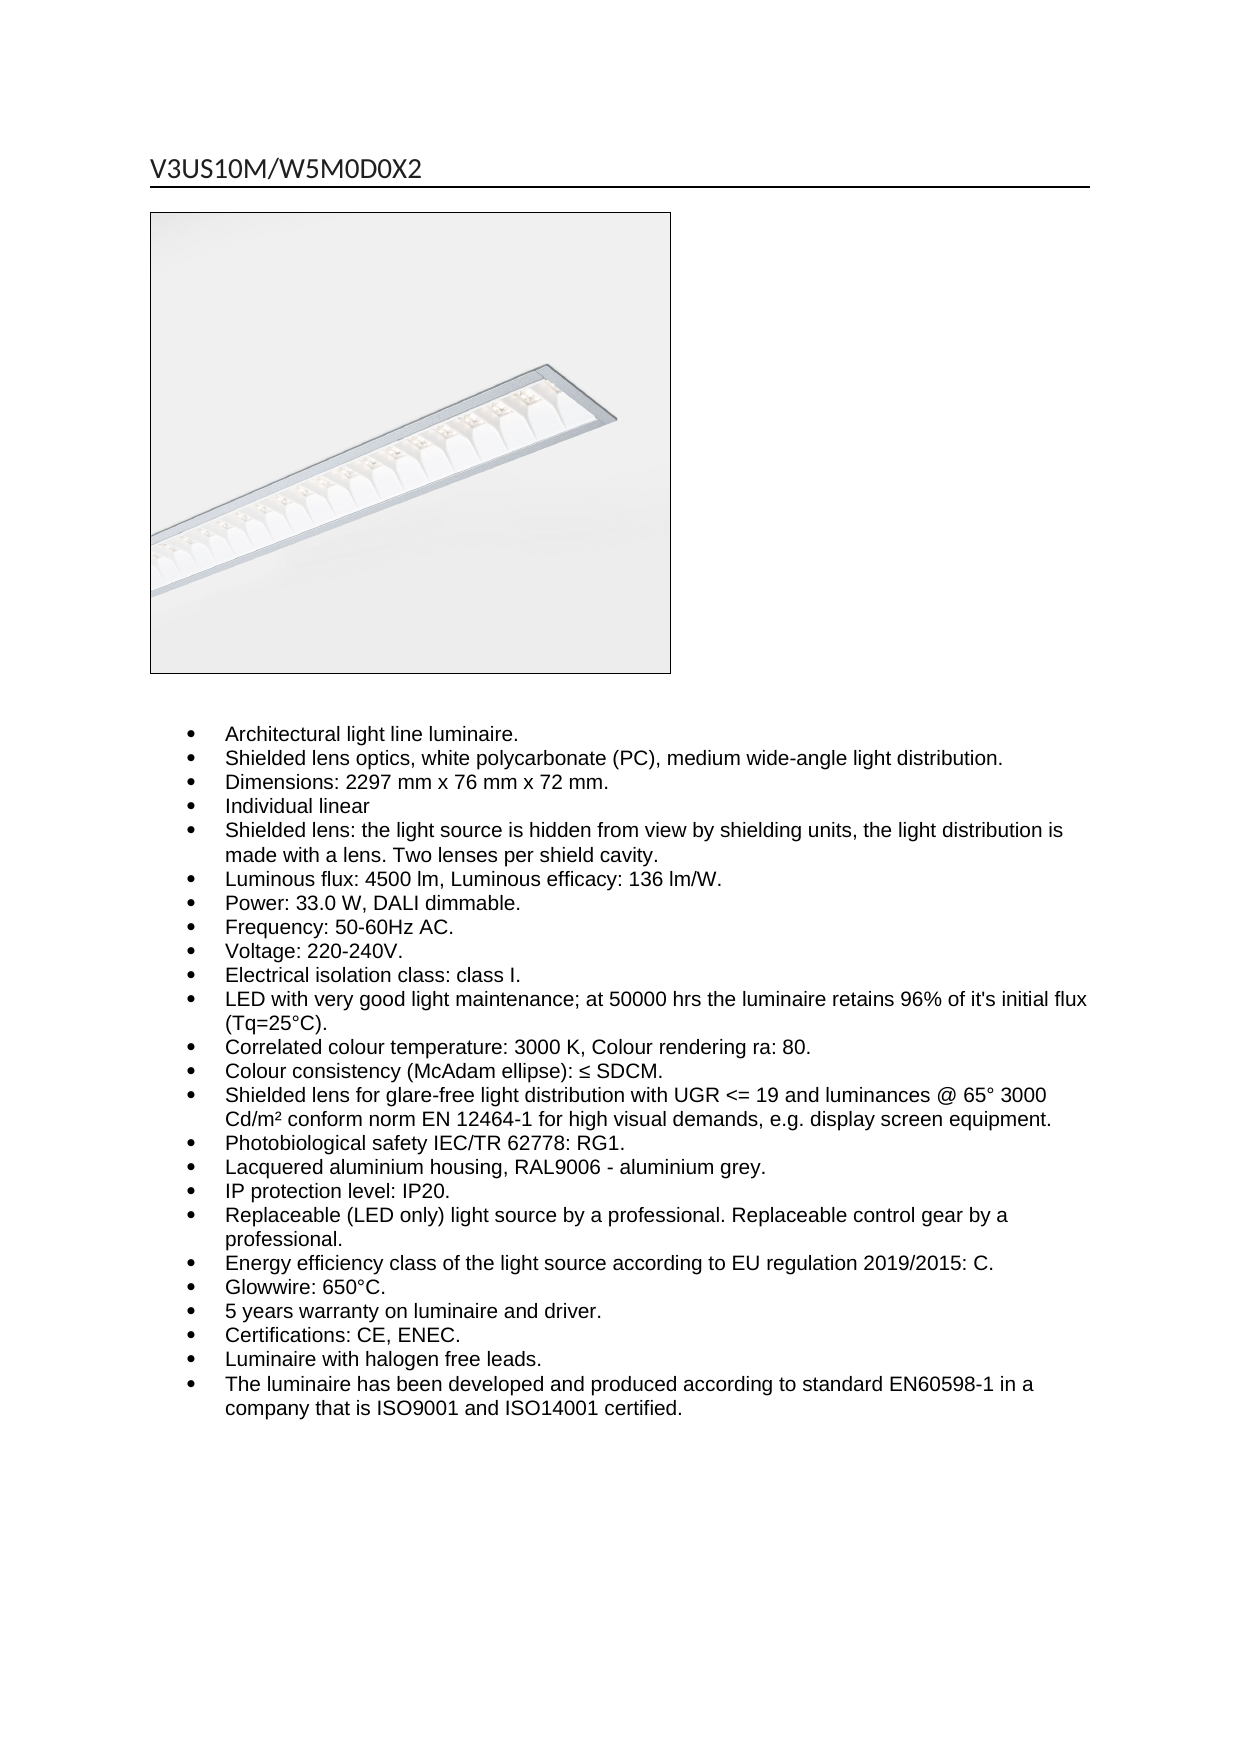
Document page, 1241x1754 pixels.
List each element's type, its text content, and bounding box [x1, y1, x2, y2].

list 5 years warranty on luminaire and driver. [187, 1299, 1090, 1323]
list Colour consistency (McAdam ellipse): ≤ SDCM. [187, 1059, 1090, 1083]
list Dimensions: 2297 mm x 76 mm x 72 mm. [187, 770, 1090, 794]
list The luminaire has been developed and produced according to standard EN60598-1 in a company that is ISO9001 and ISO14001 certified. [187, 1371, 1090, 1419]
list Replaceable (LED only) light source by a professional. Replaceable control gear by a professional. [187, 1203, 1090, 1251]
list LED with very good light maintenance; at 50000 hrs the luminaire retains 96% of it's initial flux (Tq=25°C). [187, 987, 1090, 1035]
list Individual linear [187, 794, 1090, 818]
list Correlated colour temperature: 3000 K, Colour rendering ra: 80. [187, 1035, 1090, 1059]
list Energy efficiency class of the light source according to EU regulation 2019/2015: C. [187, 1251, 1090, 1275]
list Electrical isolation class: class I. [187, 963, 1090, 987]
list Shielded lens for glare-free light distribution with UGR <= 19 and luminances @ 65° 3000 Cd/m² conform norm EN 12464-1 for high visual demands, e.g. display screen equipment. [187, 1083, 1090, 1131]
list Voltage: 220-240V. [187, 938, 1090, 963]
list Lacquered aluminium housing, RAL9006 - aluminium grey. [187, 1155, 1090, 1179]
list Power: 33.0 W, DALI dimmable. [187, 890, 1090, 914]
list Frequency: 50-60Hz AC. [187, 914, 1090, 938]
list Architectural light line luminaire. [187, 722, 1090, 746]
list Certifications: CE, ENEC. [187, 1323, 1090, 1347]
list Shielded lens optics, white polycarbonate (PC), medium wide-angle light distribution. [187, 746, 1090, 770]
list IP protection level: IP20. [187, 1179, 1090, 1203]
text V3US10M/W5M0D0X2 [150, 150, 1090, 186]
picture [151, 213, 670, 673]
list Luminous flux: 4500 lm, Luminous efficacy: 136 lm/W. [187, 866, 1090, 890]
list Luminaire with halogen free leads. [187, 1347, 1090, 1371]
list Photobiological safety IEC/TR 62778: RG1. [187, 1131, 1090, 1155]
list Shielded lens: the light source is hidden from view by shielding units, the light distribution is made with a lens. Two lenses per shield cavity. [187, 818, 1090, 866]
list Glowwire: 650°C. [187, 1275, 1090, 1299]
